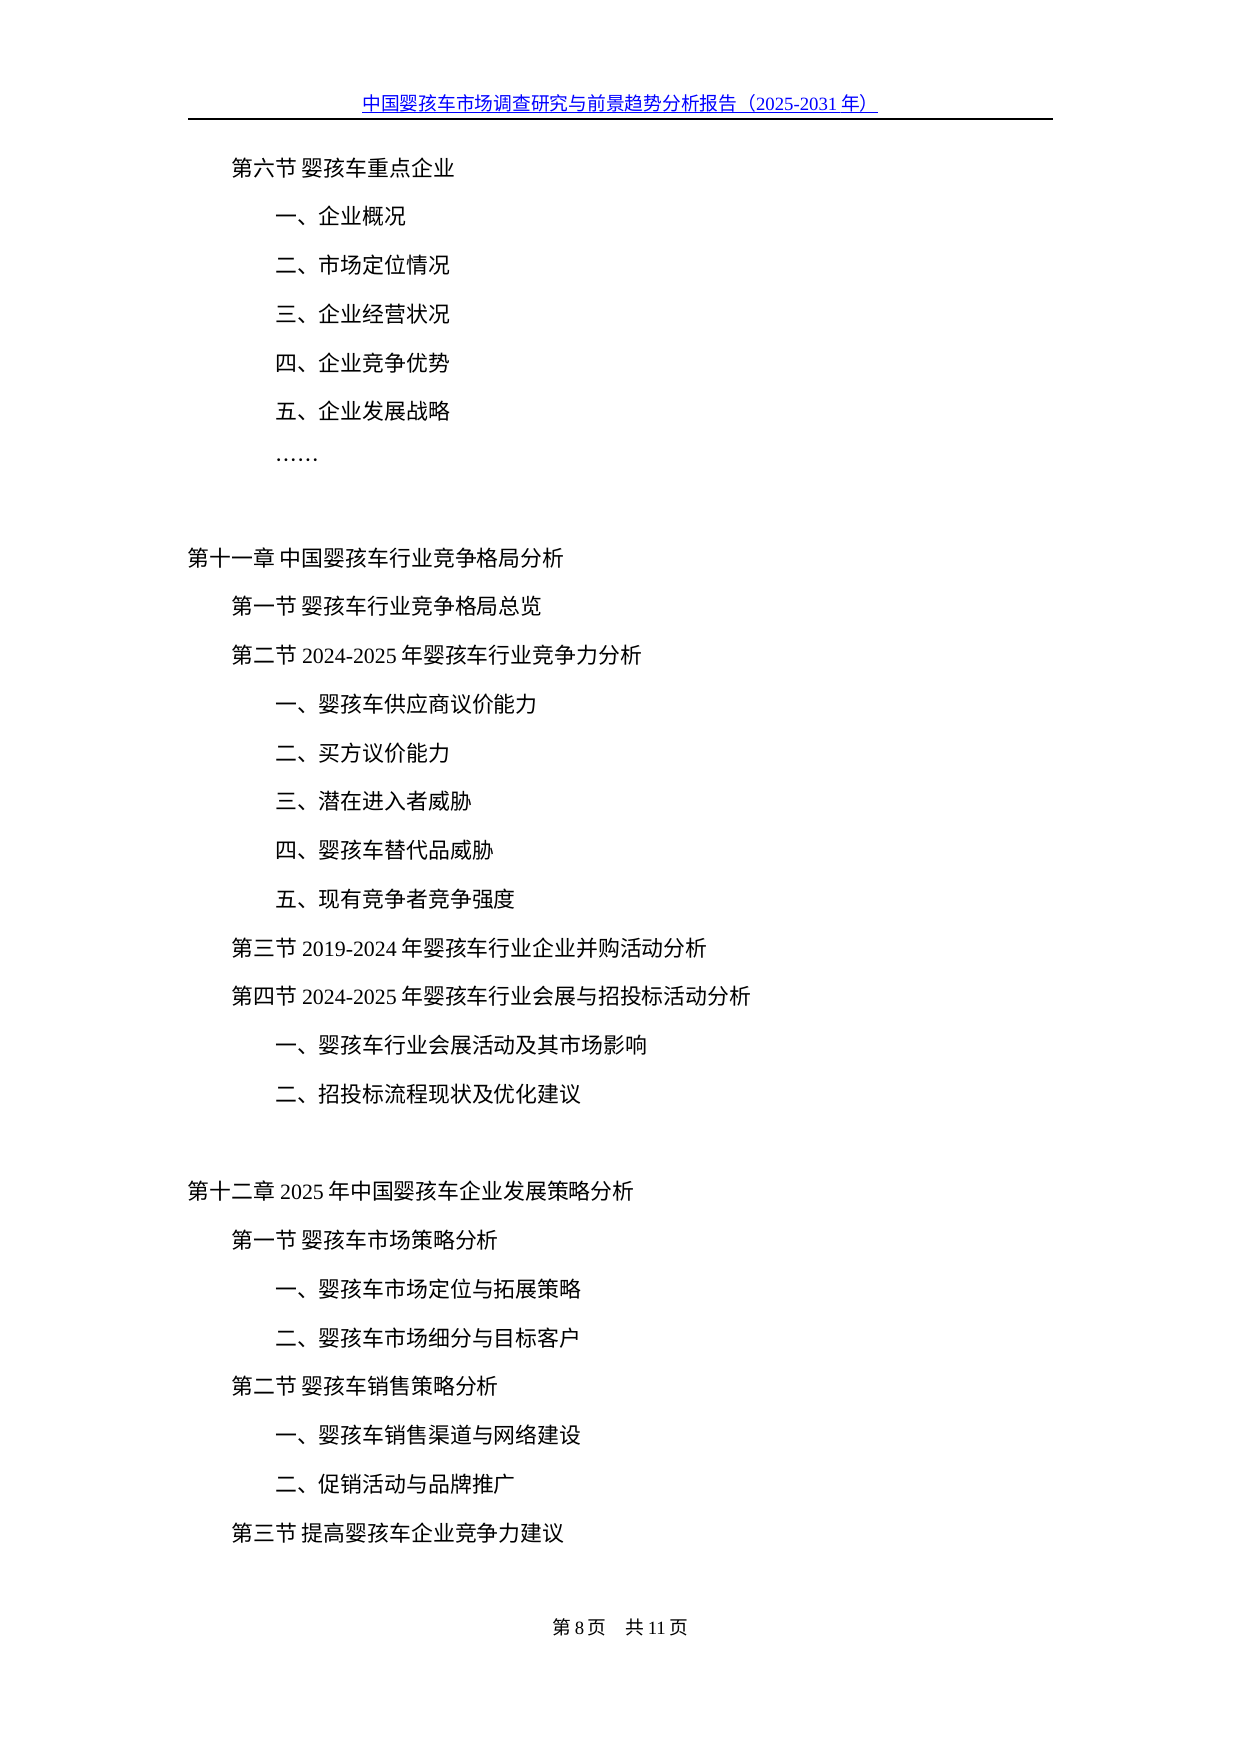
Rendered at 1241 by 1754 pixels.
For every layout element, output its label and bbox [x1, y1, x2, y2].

text [187, 150, 1053, 1548]
